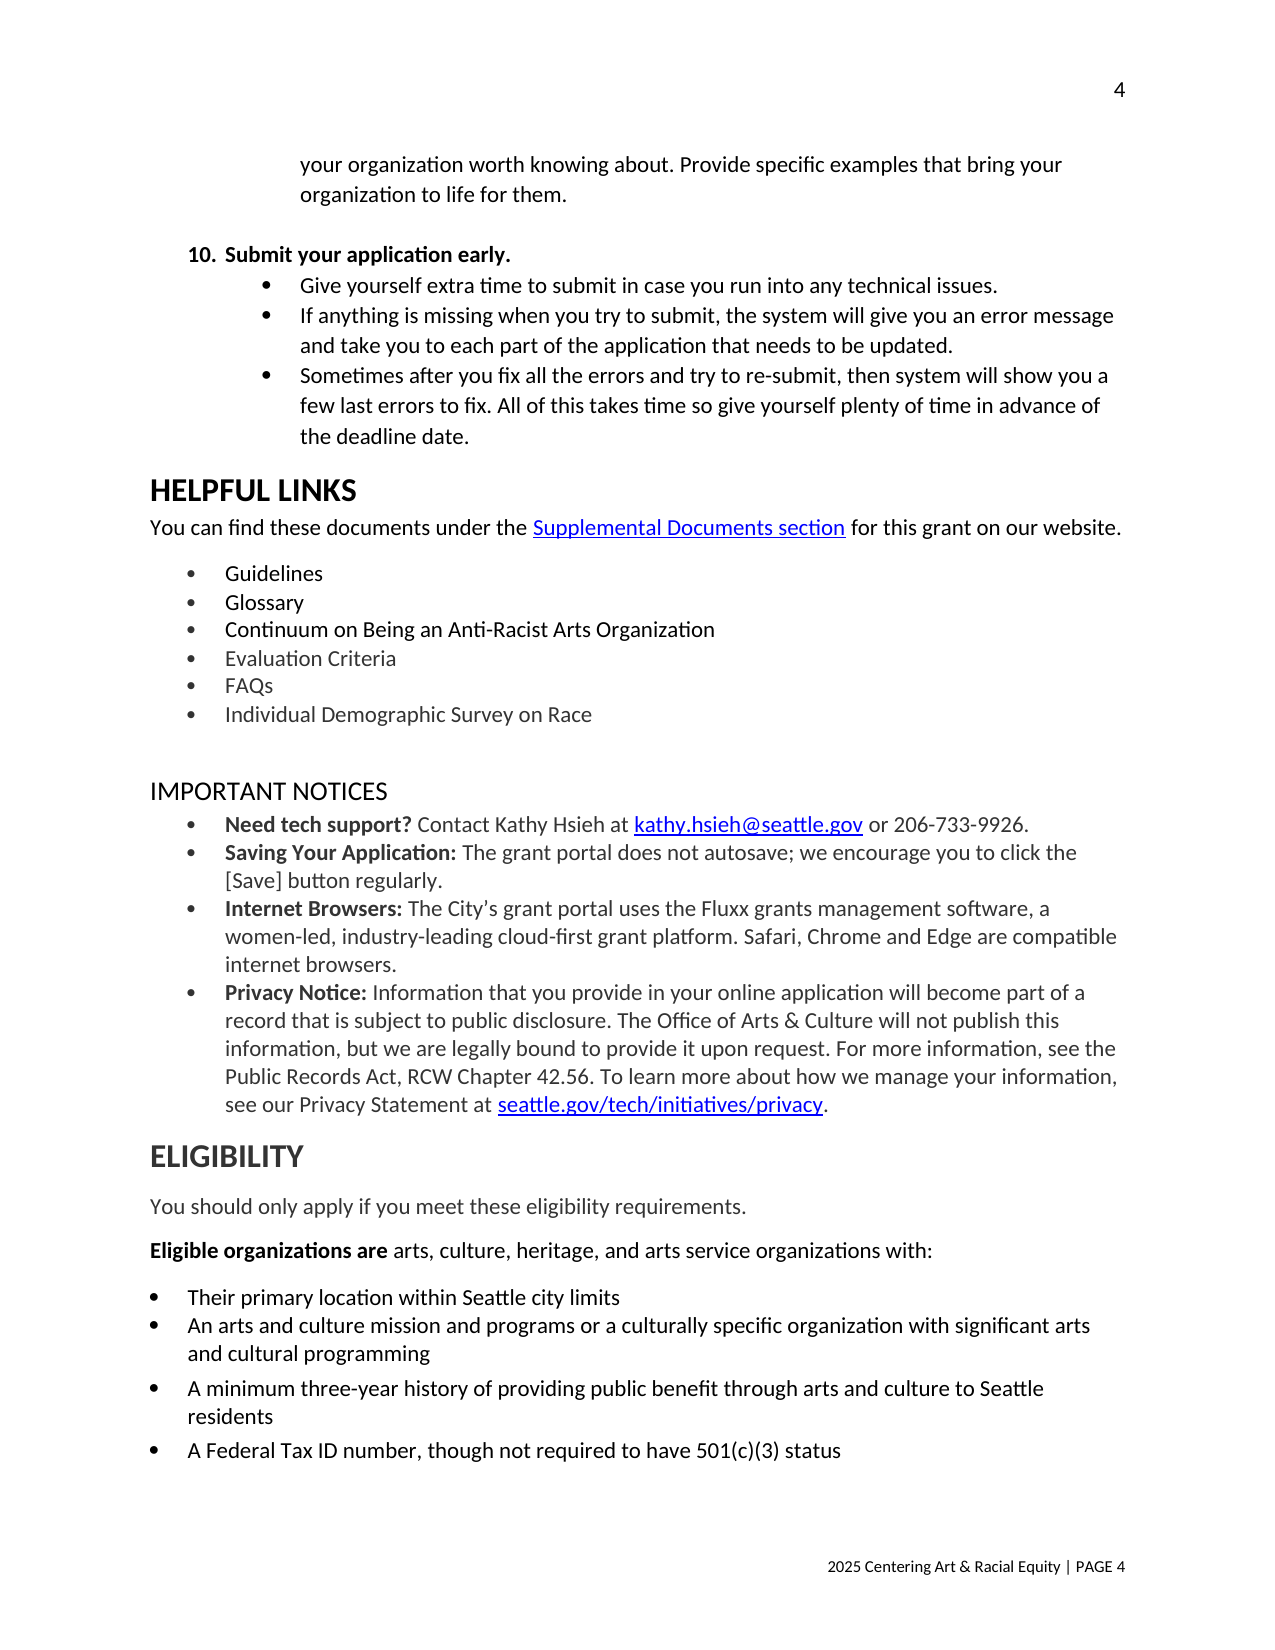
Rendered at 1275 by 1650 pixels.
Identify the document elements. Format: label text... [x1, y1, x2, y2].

list Privacy Notice: Information that you provide in your online application will become part of a record that is subject to public disclosure. The Office of Arts & Culture will not publish this information, but we are legally bound to provide it upon request. For more information, see the Public Records Act, RCW Chapter 42.56. To learn more about how we manage your information, see our Privacy Statement at seattle.gov/tech/initiatives/privacy. [187, 978, 1125, 1118]
subtitle ELIGIBILITY [150, 1135, 1125, 1176]
list If anything is missing when you try to submit, the system will give you an error message and take you to each part of the application that needs to be updated. [262, 301, 1125, 359]
text You can find these documents under the Supplemental Documents section for this grant on our website. [150, 513, 1125, 541]
list An arts and culture mission and programs or a culturally specific organization with significant arts and cultural programming [150, 1311, 1125, 1367]
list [262, 150, 1125, 208]
list FAQs [187, 672, 1125, 700]
list Need tech support? Contact Kathy Hsieh at kathy.hsieh@seattle.gov or 206-733-9926. [187, 810, 1125, 838]
list Glossary [187, 588, 1125, 616]
list A Federal Tax ID number, though not required to have 501(c)(3) status [150, 1436, 1125, 1464]
subtitle HELPFUL LINKS [150, 469, 1125, 509]
list Continuum on Being an Anti-Racist Arts Organization [187, 616, 1125, 644]
list Their primary location within Seattle city limits [150, 1283, 1125, 1311]
list Individual Demographic Survey on Race [187, 700, 1125, 728]
list Internet Browsers: The City’s grant portal uses the Fluxx grants management software, a women-led, industry-leading cloud-first grant platform. Safari, Chrome and Edge are compatible internet browsers. [187, 894, 1125, 978]
list Guidelines [187, 559, 1125, 588]
list Saving Your Application: The grant portal does not autosave; we encourage you to click the [Save] button regularly. [187, 838, 1125, 894]
list Evaluation Criteria [187, 644, 1125, 672]
text You should only apply if you meet these eligibility requirements. [150, 1192, 1125, 1220]
text Eligible organizations are arts, culture, heritage, and arts service organizations with: [150, 1237, 1125, 1264]
subtitle IMPORTANT NOTICES [150, 774, 1125, 808]
list A minimum three-year history of providing public benefit through arts and culture to Seattle residents [150, 1374, 1125, 1430]
list Give yourself extra time to submit in case you run into any technical issues. [262, 271, 1125, 299]
list Submit your application early. [187, 241, 1125, 269]
list Sometimes after you fix all the errors and try to re-submit, then system will show you a few last errors to fix. All of this takes time so give yourself plenty of time in advance of the deadline date. [262, 361, 1125, 450]
